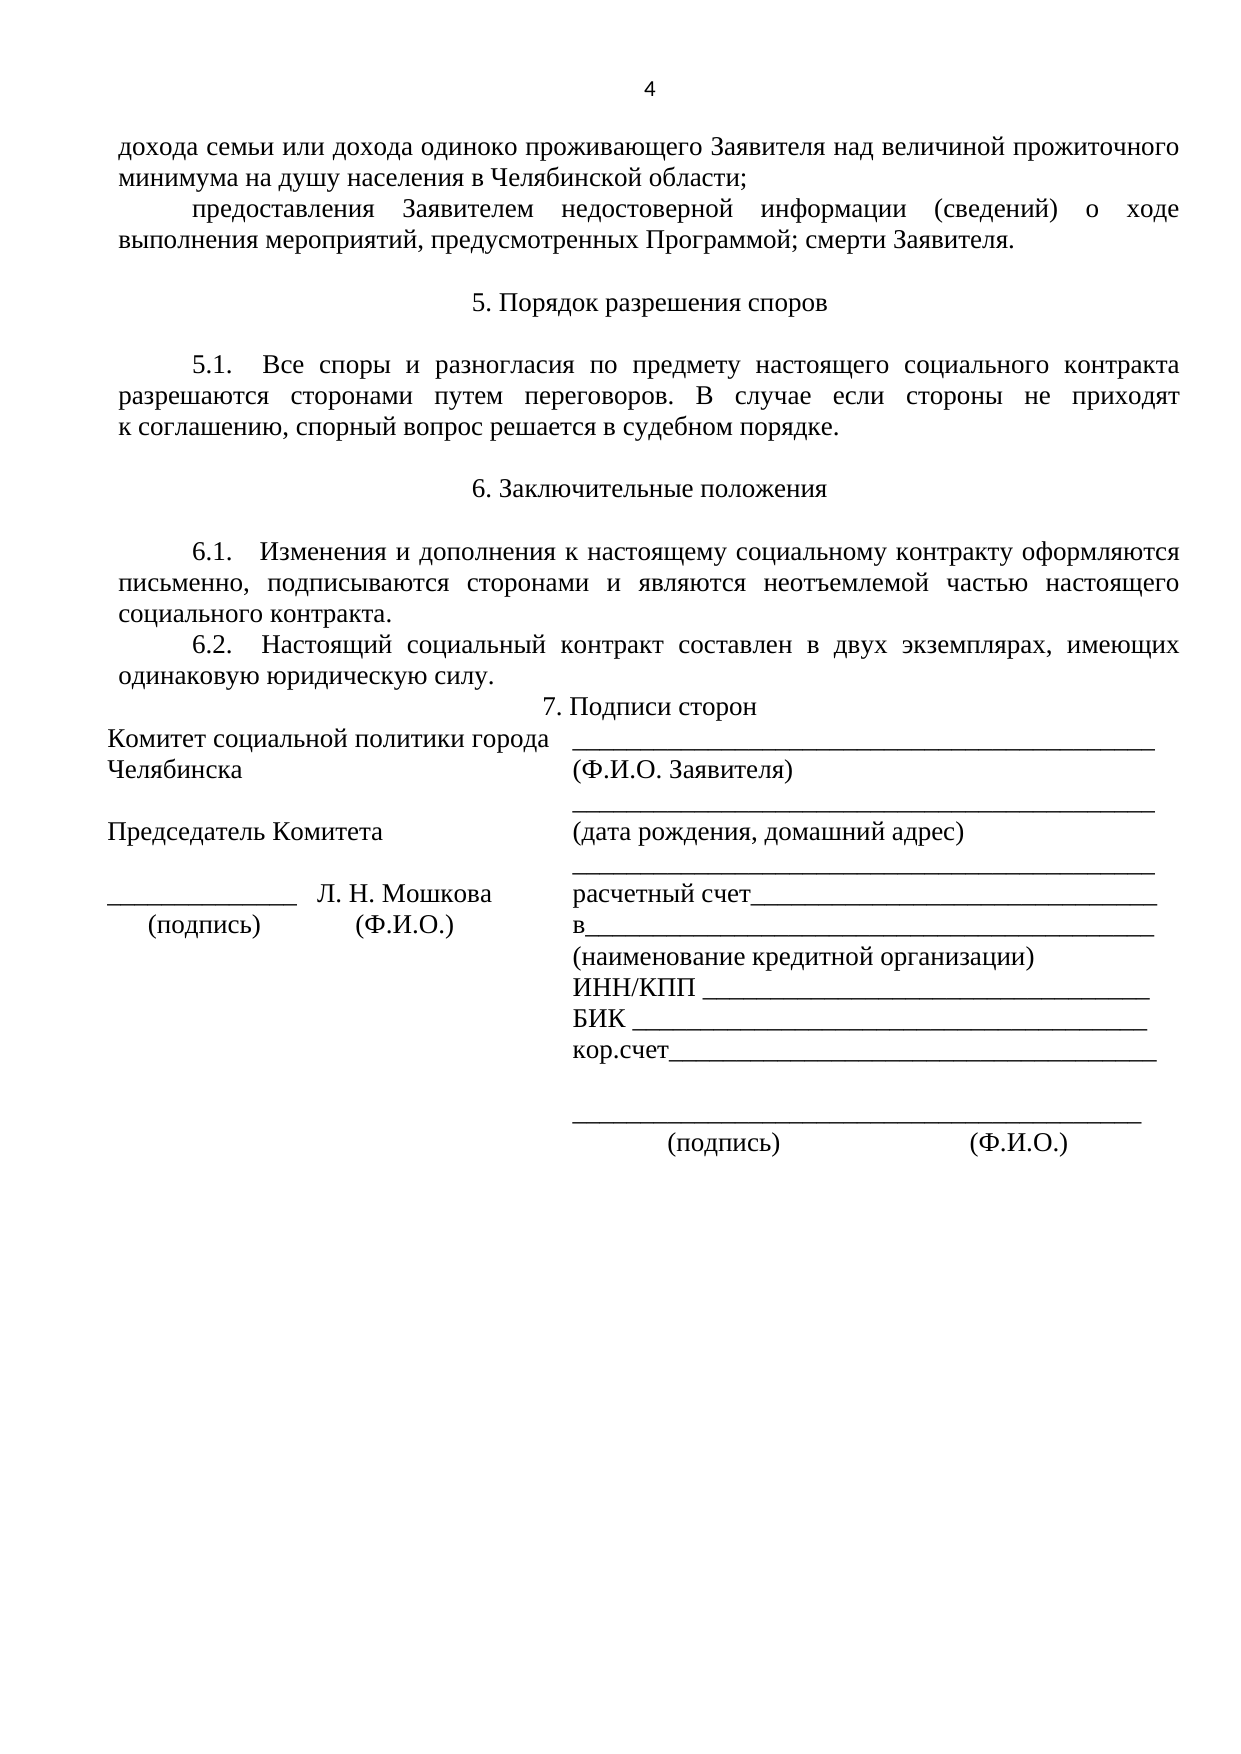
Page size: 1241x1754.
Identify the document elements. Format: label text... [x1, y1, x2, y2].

table_header ___________________________________________ (Ф.И.О. Заявителя) ___________________________________________ (дата рождения, домашний адрес) ___________________________________________ расчетный счет______________________________ в__________________________________________ (наименование кредитной организации) ИНН/КПП _________________________________ БИК ______________________________________ кор.счет____________________________________ __________________________________________ (подпись) (Ф.И.О.) [561, 722, 1181, 1158]
text 6. Заключительные положения [118, 472, 1181, 504]
text предоставления Заявителем недостоверной информации (сведений) о ходе выполнения мероприятий, предусмотренных Программой; смерти Заявителя. [118, 192, 1181, 254]
text 7. Подписи сторон [118, 691, 1181, 722]
text 6.2. Настоящий социальный контракт составлен в двух экземплярах, имеющих одинаковую юридическую силу. [118, 628, 1181, 691]
text 6.1. Изменения и дополнения к настоящему социальному контракту оформляются письменно, подписываются сторонами и являются неотъемлемой частью настоящего социального контракта. [118, 535, 1181, 628]
table_header Комитет социальной политики города Челябинска Председатель Комитета ______________ Л. Н. Мошкова (подпись) (Ф.И.О.) [96, 722, 561, 1158]
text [118, 130, 1181, 192]
text 5.1. Все споры и разногласия по предмету настоящего социального контракта разрешаются сторонами путем переговоров. В случае если стороны не приходят к соглашению, спорный вопрос решается в судебном порядке. [118, 348, 1181, 441]
text 5. Порядок разрешения споров [118, 286, 1181, 317]
